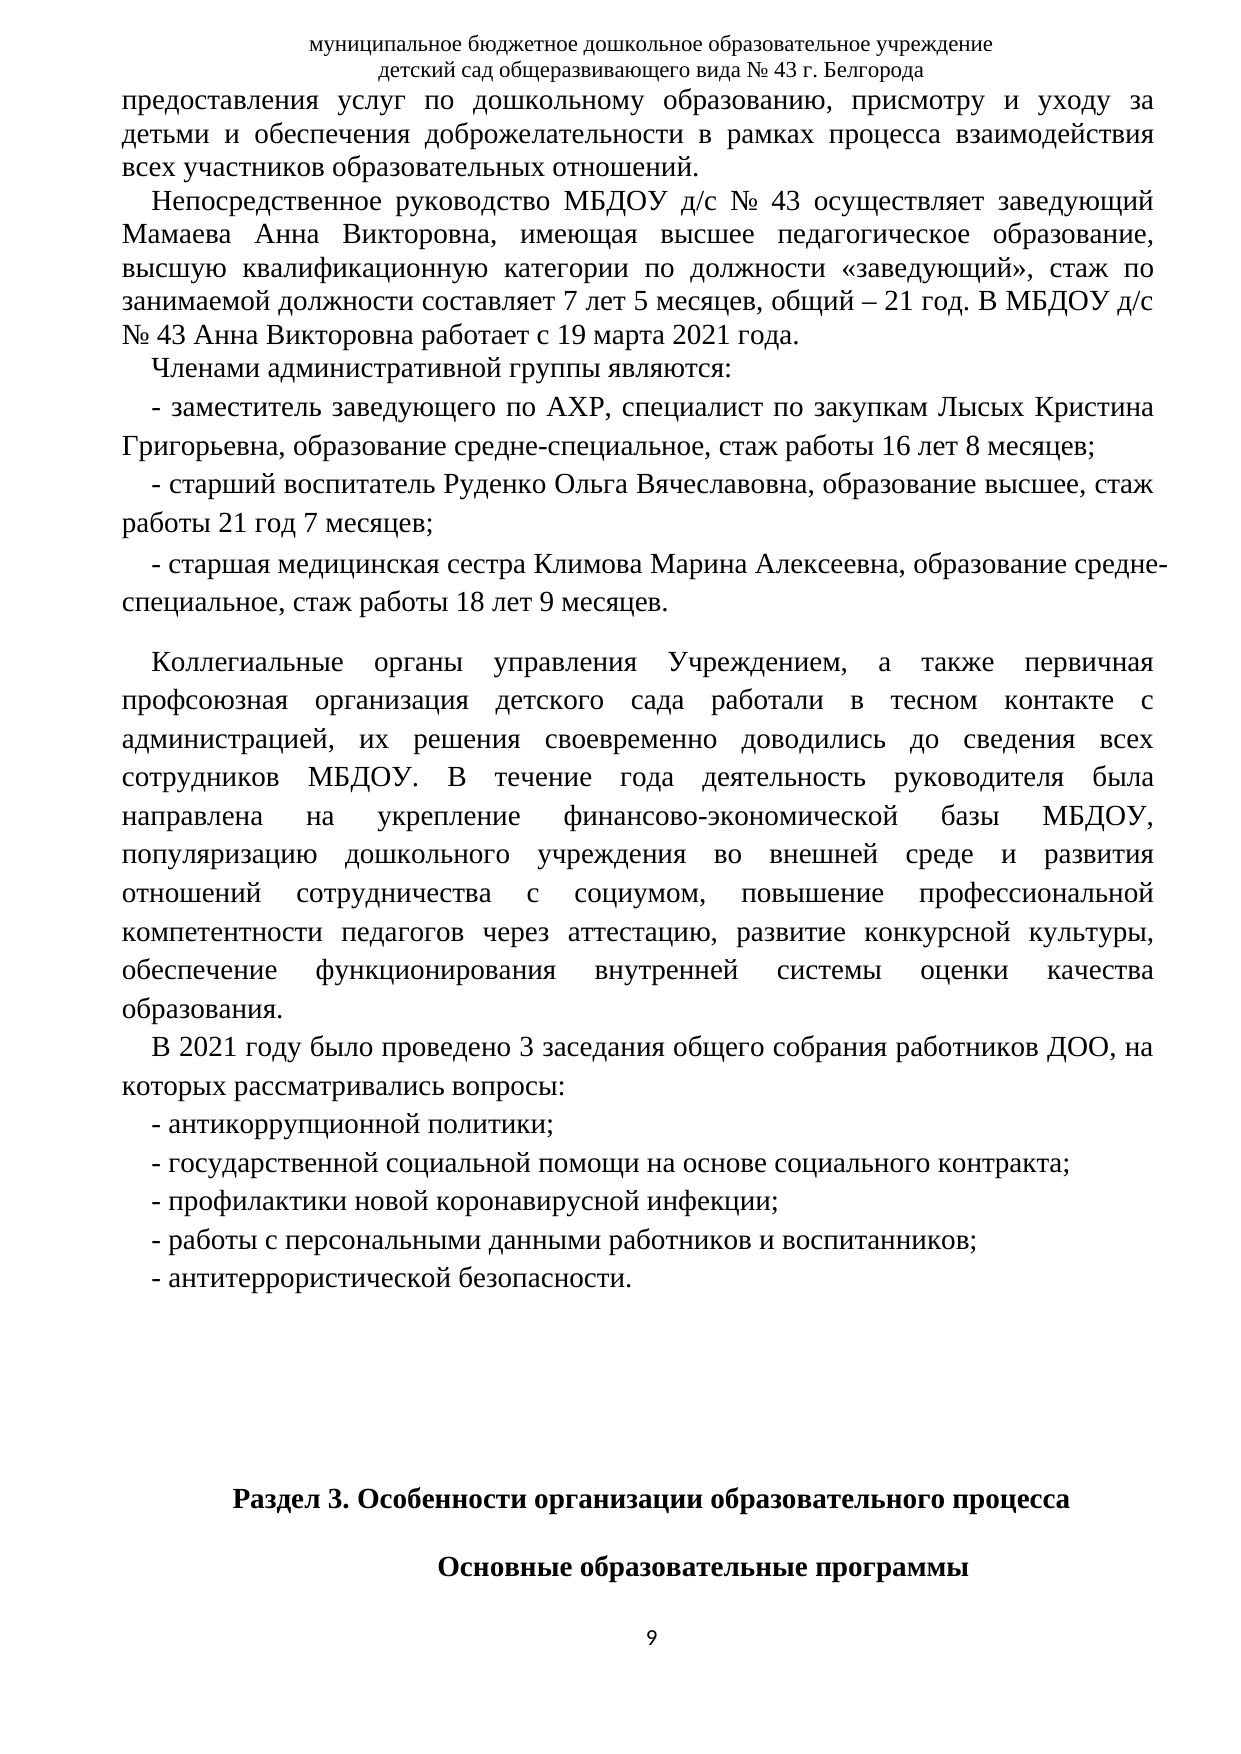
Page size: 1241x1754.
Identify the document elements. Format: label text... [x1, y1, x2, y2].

text - заместитель заведующего по АХР, специалист по закупкам Лысых Кристина Григорьевна, образование средне-специальное, стаж работы 16 лет 8 месяцев; [122, 389, 1155, 461]
text Непосредственное руководство МБДОУ д/с № 43 осуществляет заведующий Мамаева Анна Викторовна, имеющая высшее педагогическое образование, высшую квалификационную категории по должности «заведующий», стаж по занимаемой должности составляет 7 лет 5 месяцев, общий – 21 год. В МБДОУ д/с № 43 Анна Викторовна работает с 19 марта 2021 года. [122, 183, 1155, 351]
text Основные образовательные программы [62, 1549, 1240, 1582]
text - профилактики новой коронавирусной инфекции; [122, 1183, 1155, 1217]
text - старший воспитатель Руденко Ольга Вячеславовна, образование высшее, стаж работы 21 год 7 месяцев; [122, 466, 1155, 538]
text Раздел 3. Особенности организации образовательного процесса [62, 1482, 1240, 1515]
text Членами административной группы являются: [122, 351, 1155, 384]
text Коллегиальные органы управления Учреждением, а также первичная профсоюзная организация детского сада работали в тесном контакте с администрацией, их решения своевременно доводились до сведения всех сотрудников МБДОУ. В течение года деятельность руководителя была направлена на укрепление финансово-экономической базы МБДОУ, популяризацию дошкольного учреждения во внешней среде и развития отношений сотрудничества с социумом, повышение профессиональной компетентности педагогов через аттестацию, развитие конкурсной культуры, обеспечение функционирования внутренней системы оценки качества образования. [122, 644, 1155, 1024]
text - антитеррористической безопасности. [122, 1261, 1155, 1294]
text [122, 82, 1155, 183]
text - антикоррупционной политики; [122, 1106, 1155, 1140]
text - старшая медицинская сестра Климова Марина Алексеевна, образование средне-специальное, стаж работы 18 лет 9 месяцев. [122, 546, 1240, 618]
text В 2021 году было проведено 3 заседания общего собрания работников ДОО, на которых рассматривались вопросы: [122, 1029, 1155, 1101]
text - работы с персональными данными работников и воспитанников; [122, 1222, 1155, 1256]
text - государственной социальной помощи на основе социального контракта; [122, 1145, 1155, 1178]
